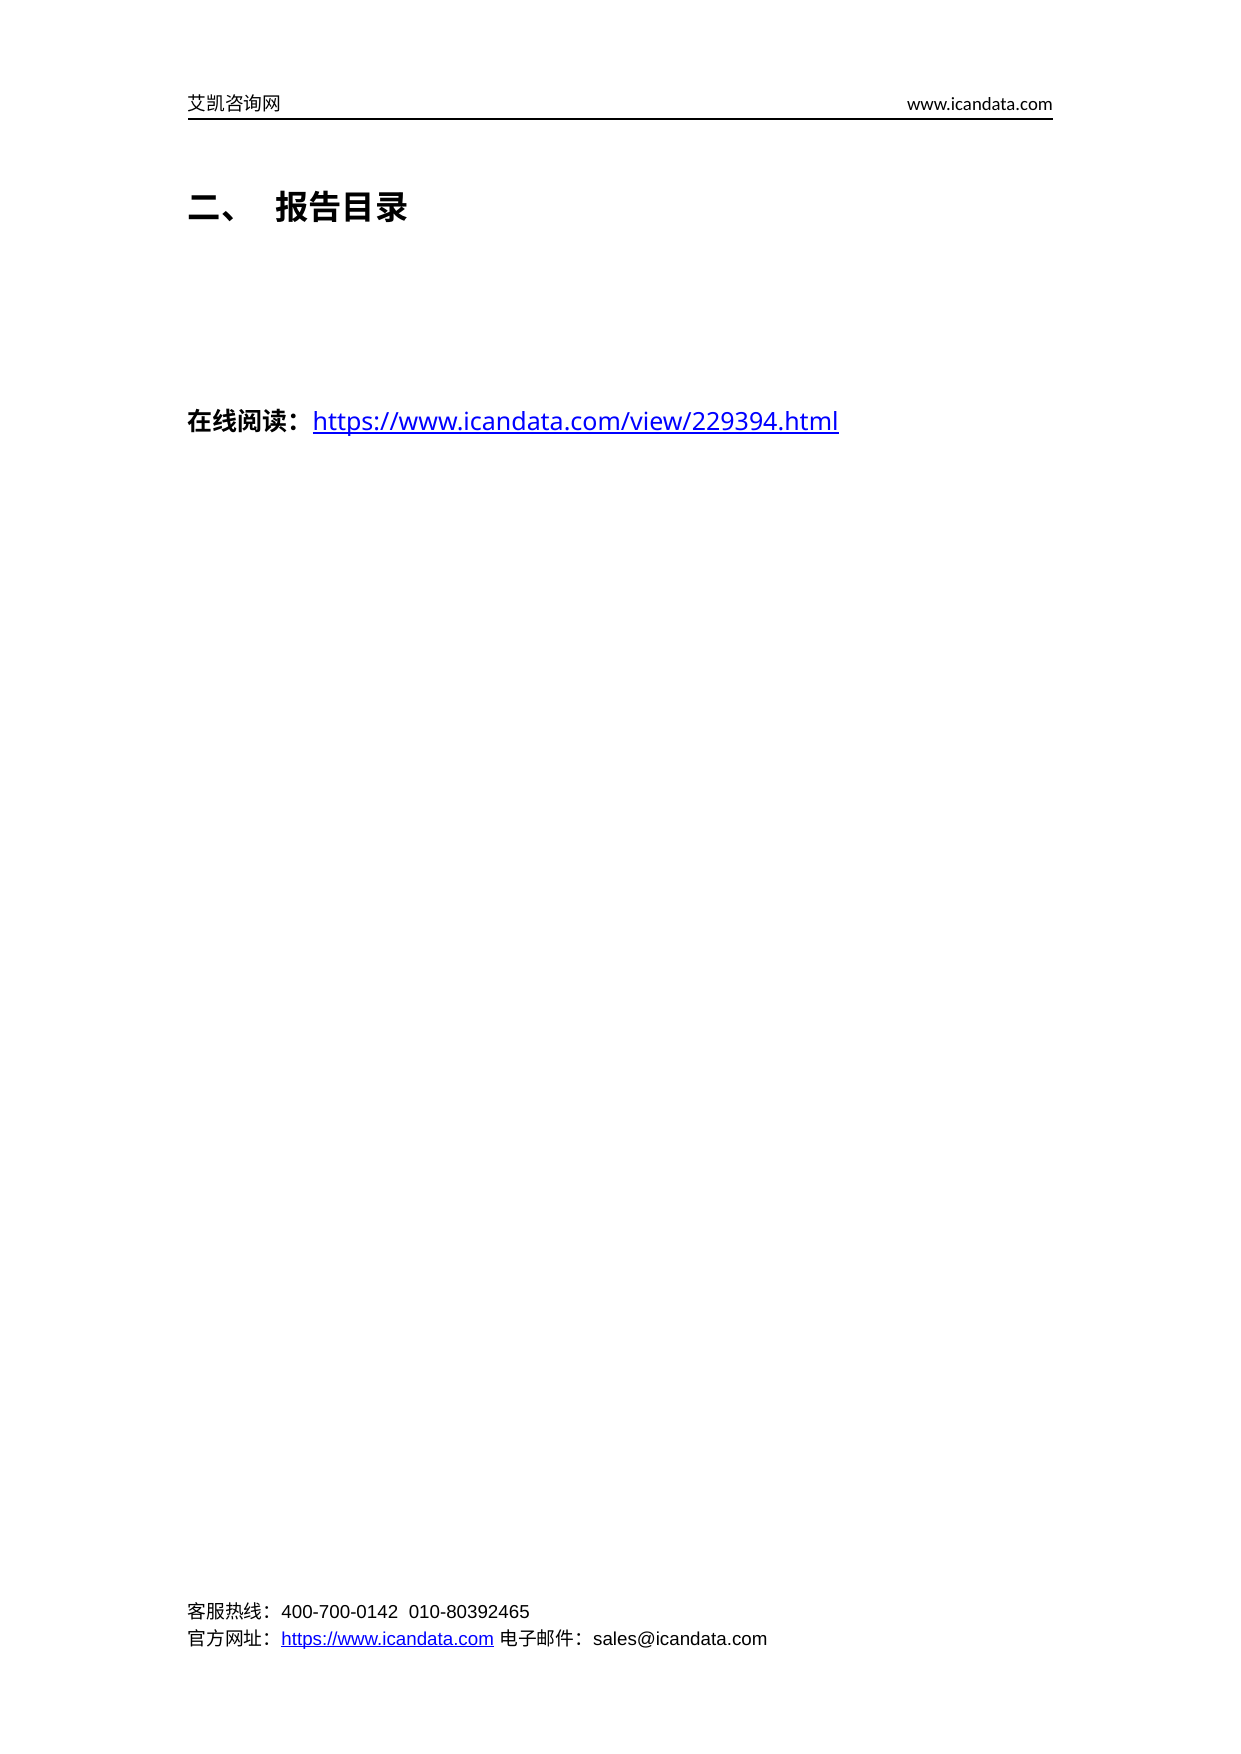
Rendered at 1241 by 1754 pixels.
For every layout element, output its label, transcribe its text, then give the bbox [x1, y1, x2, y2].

text 在线阅读：https://www.icandata.com/view/229394.html [187, 387, 1053, 452]
subtitle 报告目录 [187, 172, 1053, 237]
